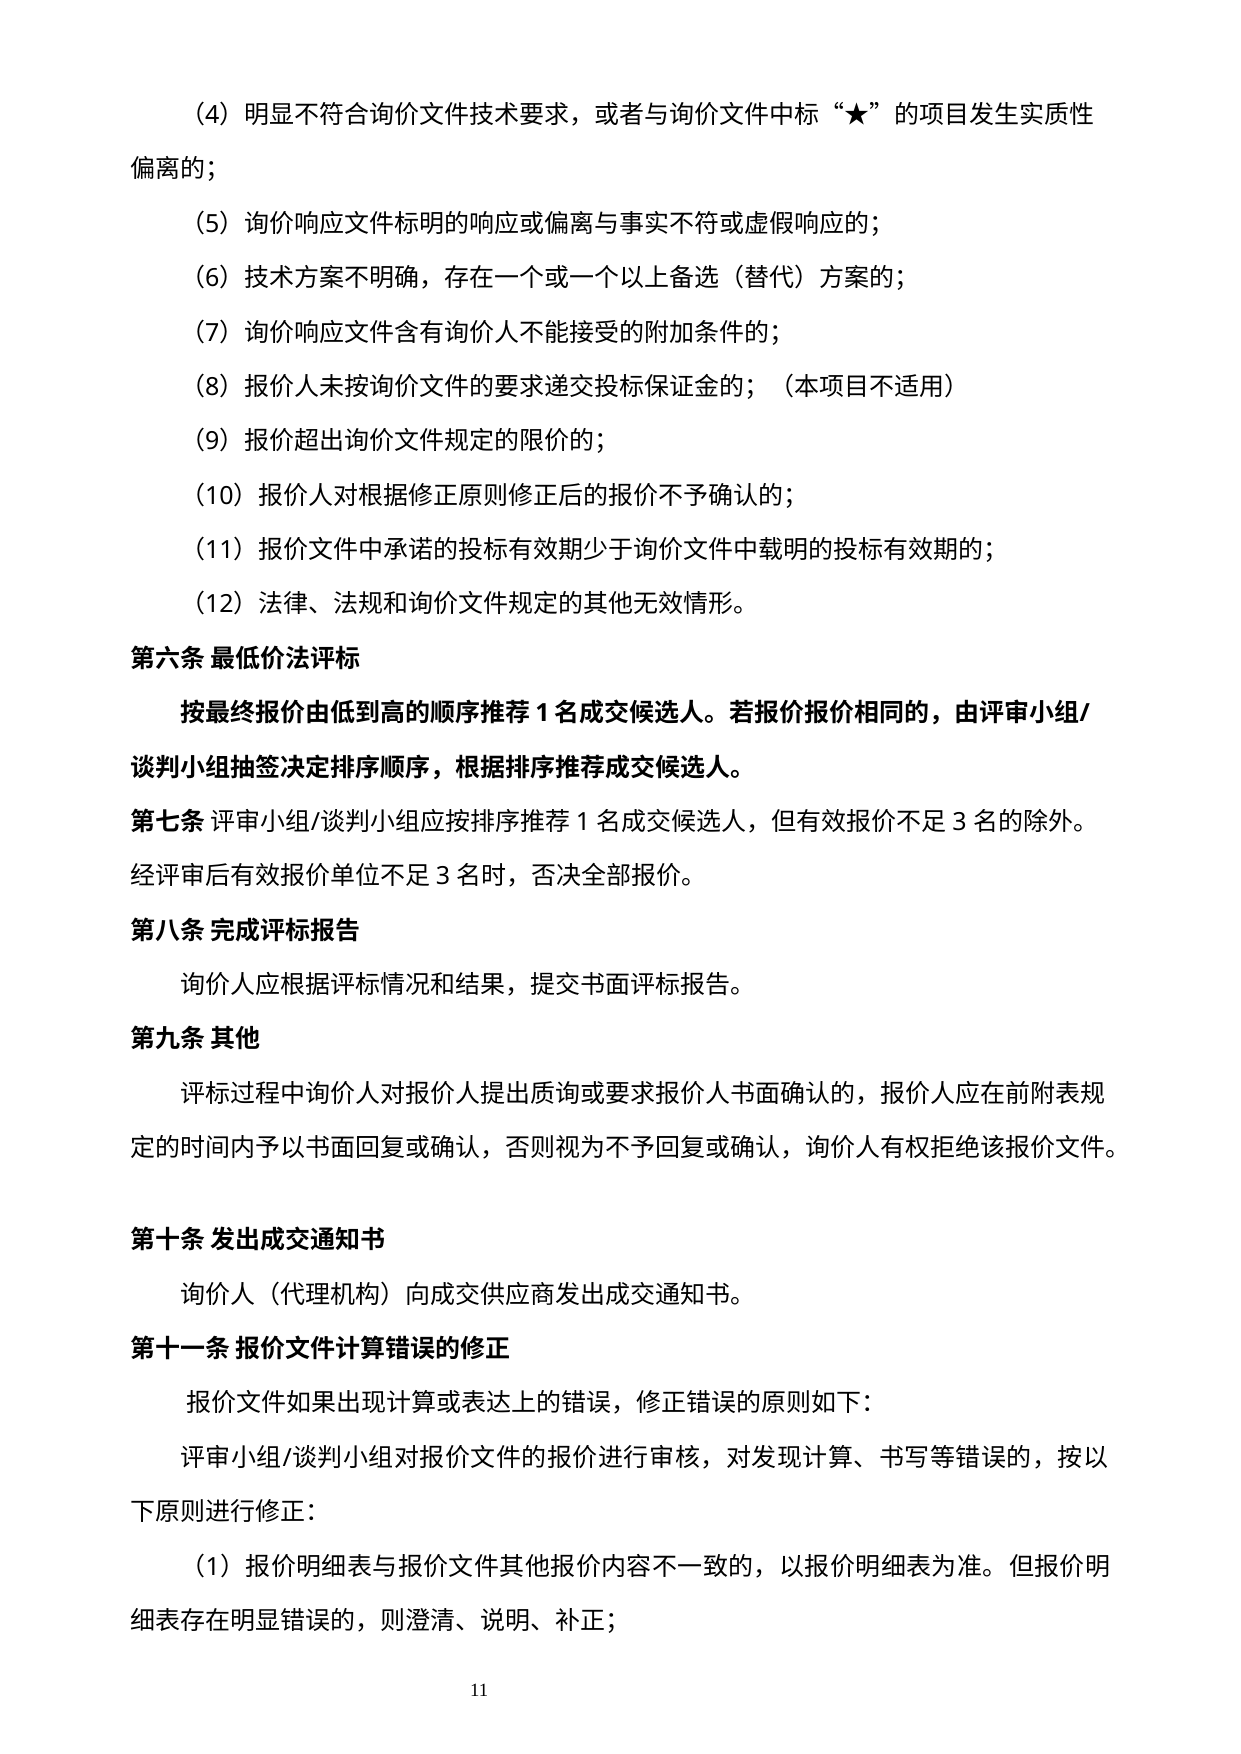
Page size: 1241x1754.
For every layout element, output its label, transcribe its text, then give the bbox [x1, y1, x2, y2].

text 第六条 最低价法评标 [130, 638, 1110, 674]
text （10）报价人对根据修正原则修正后的报价不予确认的； [130, 475, 1110, 511]
text 第七条 评审小组/谈判小组应按排序推荐 1 名成交候选人，但有效报价不足 3 名的除外。经评审后有效报价单位不足 3 名时，否决全部报价。 [130, 801, 1110, 892]
text （6）技术方案不明确，存在一个或一个以上备选（替代）方案的； [130, 258, 1110, 294]
text （5）询价响应文件标明的响应或偏离与事实不符或虚假响应的； [130, 203, 1110, 239]
text 询价人应根据评标情况和结果，提交书面评标报告。 [130, 964, 1110, 1001]
text （7）询价响应文件含有询价人不能接受的附加条件的； [130, 312, 1110, 348]
text （4）明显不符合询价文件技术要求，或者与询价文件中标“★”的项目发生实质性偏离的； [130, 94, 1110, 185]
text （8）报价人未按询价文件的要求递交投标保证金的；（本项目不适用） [130, 366, 1110, 403]
text （12）法律、法规和询价文件规定的其他无效情形。 [130, 584, 1110, 620]
text 第十一条 报价文件计算错误的修正 [130, 1328, 1110, 1365]
text （11）报价文件中承诺的投标有效期少于询价文件中载明的投标有效期的； [130, 529, 1110, 566]
text 第九条 其他 [130, 1019, 1110, 1055]
text 评标过程中询价人对报价人提出质询或要求报价人书面确认的，报价人应在前附表规定的时间内予以书面回复或确认，否则视为不予回复或确认，询价人有权拒绝该报价文件。 [130, 1073, 1110, 1207]
text 按最终报价由低到高的顺序推荐1名成交候选人。若报价报价相同的，由评审小组/谈判小组抽签决定排序顺序，根据排序推荐成交候选人。 [130, 693, 1110, 783]
text 报价文件如果出现计算或表达上的错误，修正错误的原则如下： [130, 1383, 1110, 1419]
text 评审小组/谈判小组对报价文件的报价进行审核，对发现计算、书写等错误的，按以下原则进行修正： [130, 1437, 1110, 1528]
text （9）报价超出询价文件规定的限价的； [130, 421, 1110, 457]
text 询价人（代理机构）向成交供应商发出成交通知书。 [130, 1274, 1110, 1310]
text （1）报价明细表与报价文件其他报价内容不一致的，以报价明细表为准。但报价明细表存在明显错误的，则澄清、说明、补正； [130, 1546, 1110, 1637]
text 第十条 发出成交通知书 [130, 1220, 1110, 1256]
text 第八条 完成评标报告 [130, 910, 1110, 946]
